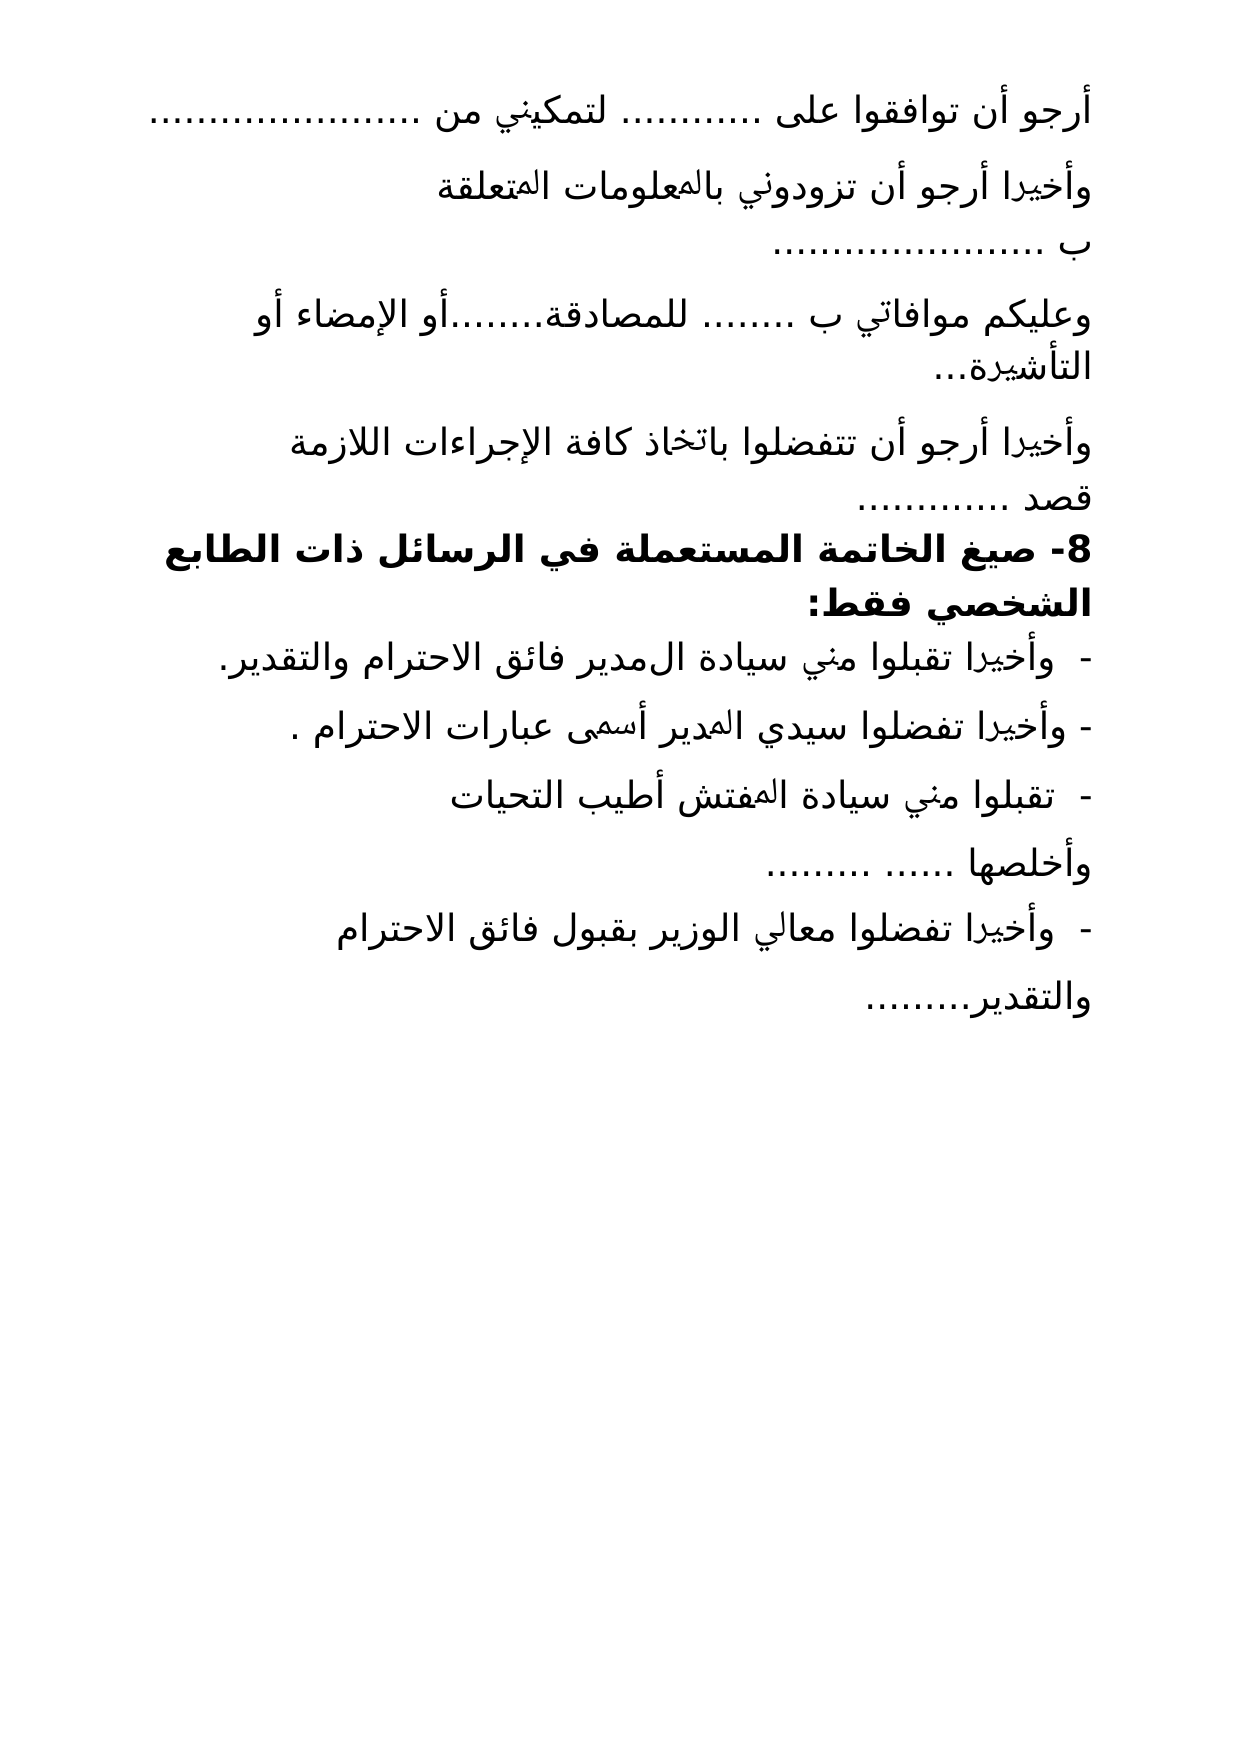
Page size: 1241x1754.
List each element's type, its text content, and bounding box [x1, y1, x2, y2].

text ﺃﺭﺟﻮ ﺃﻥ ﺗﻮﺍﻓﻘﻮﺍ ﻋﻠﻰ ............ ﻟﺘﻤﻜﻴﲏ ﻣﻦ ....................... [118, 89, 1093, 135]
list - ﻭﺃﺧﲑﺍ ﺗﻔﻀﻠﻮﺍ ﺳﻴﺪﻱ ﺍﳌﺪﻳﺮ ﺃﲰﻰ ﻋﺒﺎﺭﺍﺕ ﺍﻻﺣﺘﺮﺍﻡ . [118, 704, 1092, 751]
list - ﻭﺃﺧﲑﺍ ﺗﻘﺒﻠﻮﺍ ﻣﲏ ﺳﻴﺎﺩﺓ الﻣﺪﻳﺮ ﻓﺎﺋﻖ ﺍﻻﺣﺘﺮﺍﻡ ﻭﺍﻟﺘﻘﺪﻳﺮ. [118, 636, 1092, 682]
text ﻭﺃﺧﲑﺍ ﺃﺭﺟﻮ ﺃﻥ ﺗﺘﻔﻀﻠﻮﺍ ﺑﺎﲣﺎﺫ ﻛﺎﻓﺔ ﺍﻹﺟﺮﺍﺀﺍﺕ ﺍﻟﻼﺯﻣﺔ ﻗﺼﺪ ............. [118, 421, 1093, 519]
list - ﻭﺃﺧﲑﺍ ﺗﻔﻀﻠﻮﺍ ﻣﻌﺎﱄ ﺍﻟﻮﺯﻳﺮ ﺑﻘﺒﻮﻝ ﻓﺎﺋﻖ ﺍﻻﺣﺘﺮﺍﻡ ﻭﺍﻟﺘﻘﺪﻳﺮ......... [118, 907, 1092, 1018]
text ﻭﻋﻠﻴﻜﻢ ﻣﻮﺍﻓﺎﰐ ﺏ ........ ﻟﻠﻤﺼﺎﺩﻗﺔ........ﺃﻭ ﺍﻹﻣﻀﺎﺀ ﺃﻭ ﺍﻟﺘﺄﺷﲑﺓ... [118, 292, 1093, 391]
text 8- صيغ الخاتمة المستعملة في الرسائل ذات الطابع الشخصي فقط: [118, 528, 1093, 627]
text ﻭﺃﺧﲑﺍ ﺃﺭﺟﻮ ﺃﻥ ﺗﺰﻭﺩﻭﱐ ﺑﺎﳌﻌﻠﻮﻣﺎﺕ ﺍﳌﺘﻌﻠﻘﺔ ﺏ ....................... [118, 165, 1093, 263]
list - ﺗﻘﺒﻠﻮﺍ ﻣﲏ ﺳﻴﺎﺩﺓ ﺍﳌﻔﺘﺶ ﺃﻃﻴﺐ ﺍﻟﺘﺤﻴﺎﺕ ﻭﺃﺧﻠﺼﻬﺎ ...... ......... [118, 774, 1092, 885]
